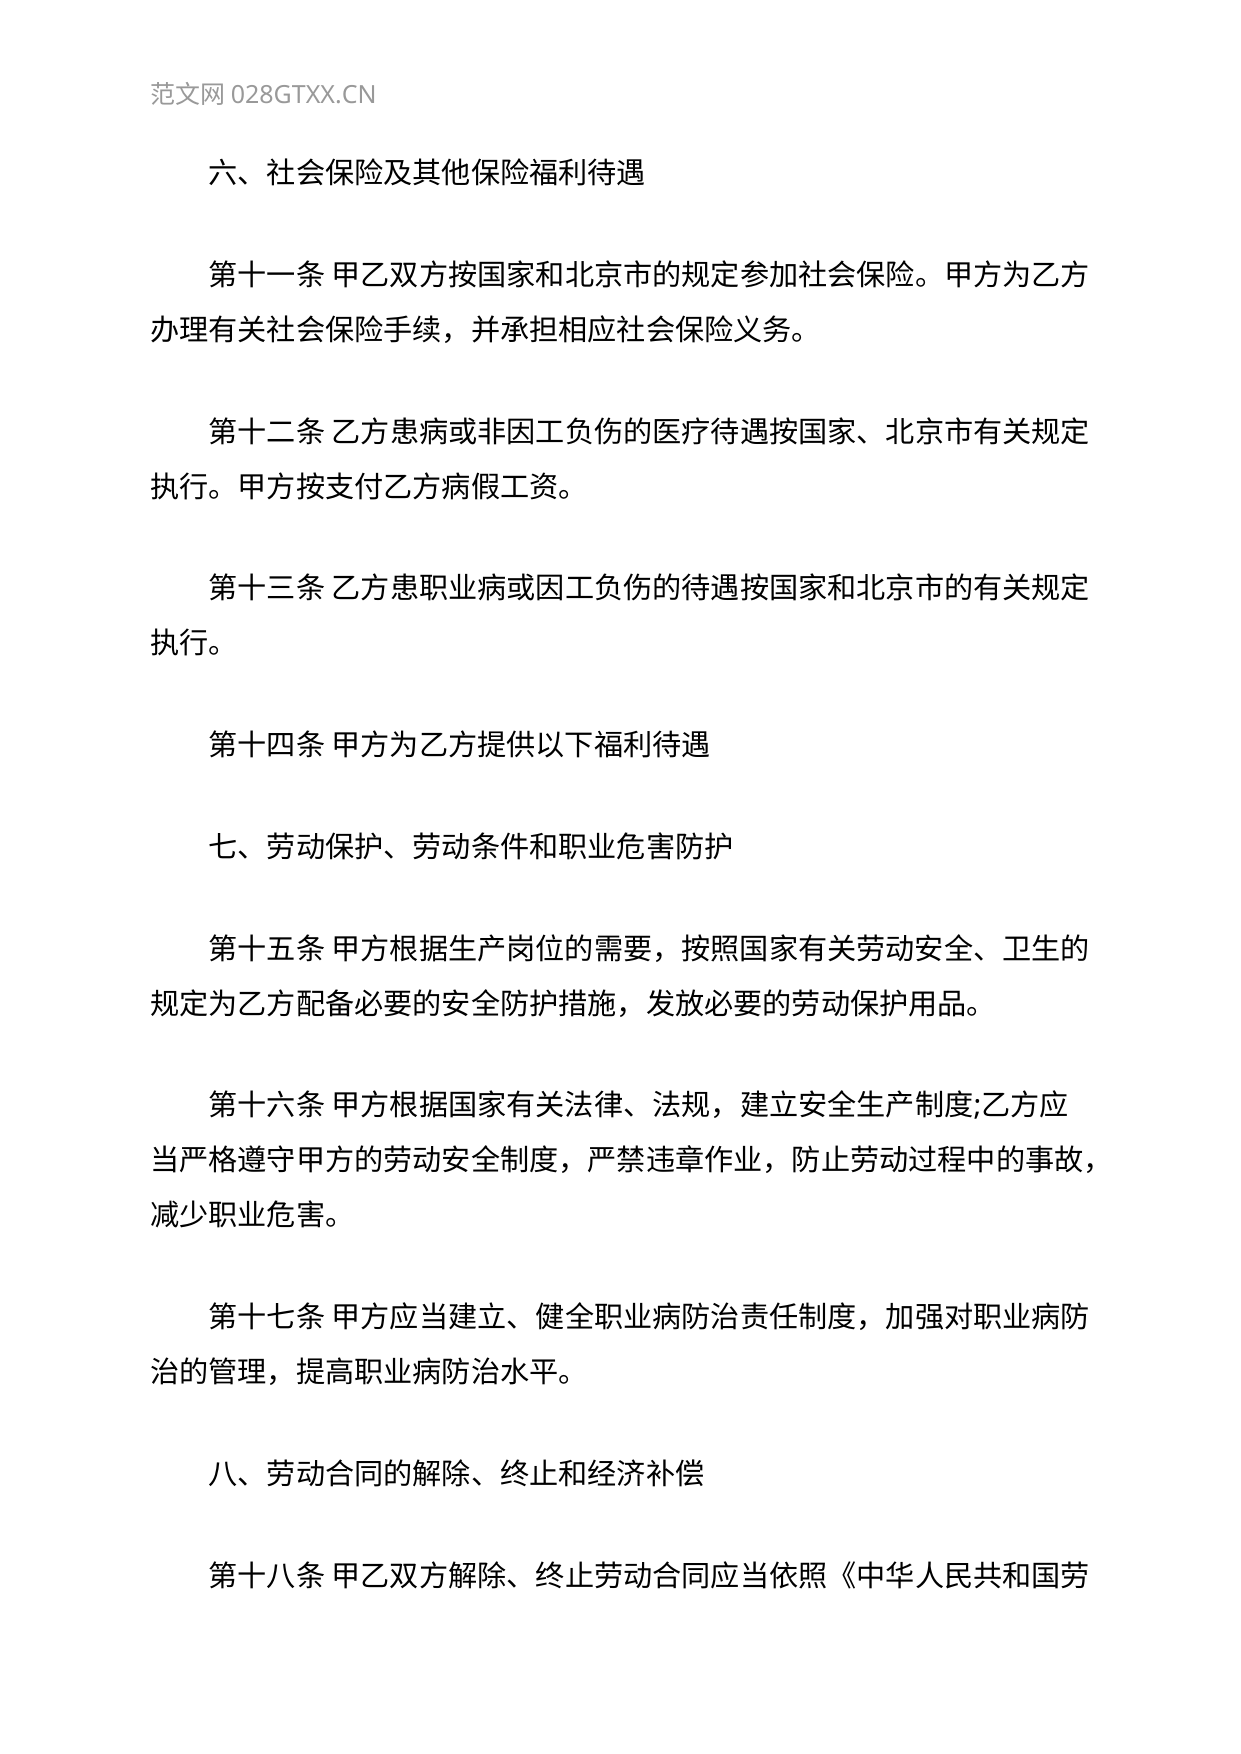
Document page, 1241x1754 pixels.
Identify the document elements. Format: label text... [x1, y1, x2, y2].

text 七、劳动保护、劳动条件和职业危害防护 [150, 823, 1090, 866]
text 八、劳动合同的解除、终止和经济补偿 [150, 1450, 1090, 1493]
text 第十五条 甲方根据生产岗位的需要，按照国家有关劳动安全、卫生的规定为乙方配备必要的安全防护措施，发放必要的劳动保护用品。 [150, 925, 1090, 1022]
text 第十六条 甲方根据国家有关法律、法规，建立安全生产制度;乙方应当严格遵守甲方的劳动安全制度，严禁违章作业，防止劳动过程中的事故，减少职业危害。 [150, 1082, 1090, 1234]
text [150, 1552, 1090, 1594]
text 第十三条 乙方患职业病或因工负伤的待遇按国家和北京市的有关规定执行。 [150, 565, 1090, 662]
text 第十四条 甲方为乙方提供以下福利待遇 [150, 722, 1090, 764]
text 第十七条 甲方应当建立、健全职业病防治责任制度，加强对职业病防治的管理，提高职业病防治水平。 [150, 1294, 1090, 1391]
text 六、社会保险及其他保险福利待遇 [150, 150, 1090, 192]
text 第十一条 甲乙双方按国家和北京市的规定参加社会保险。甲方为乙方办理有关社会保险手续，并承担相应社会保险义务。 [150, 252, 1090, 349]
text 第十二条 乙方患病或非因工负伤的医疗待遇按国家、北京市有关规定执行。甲方按支付乙方病假工资。 [150, 408, 1090, 506]
